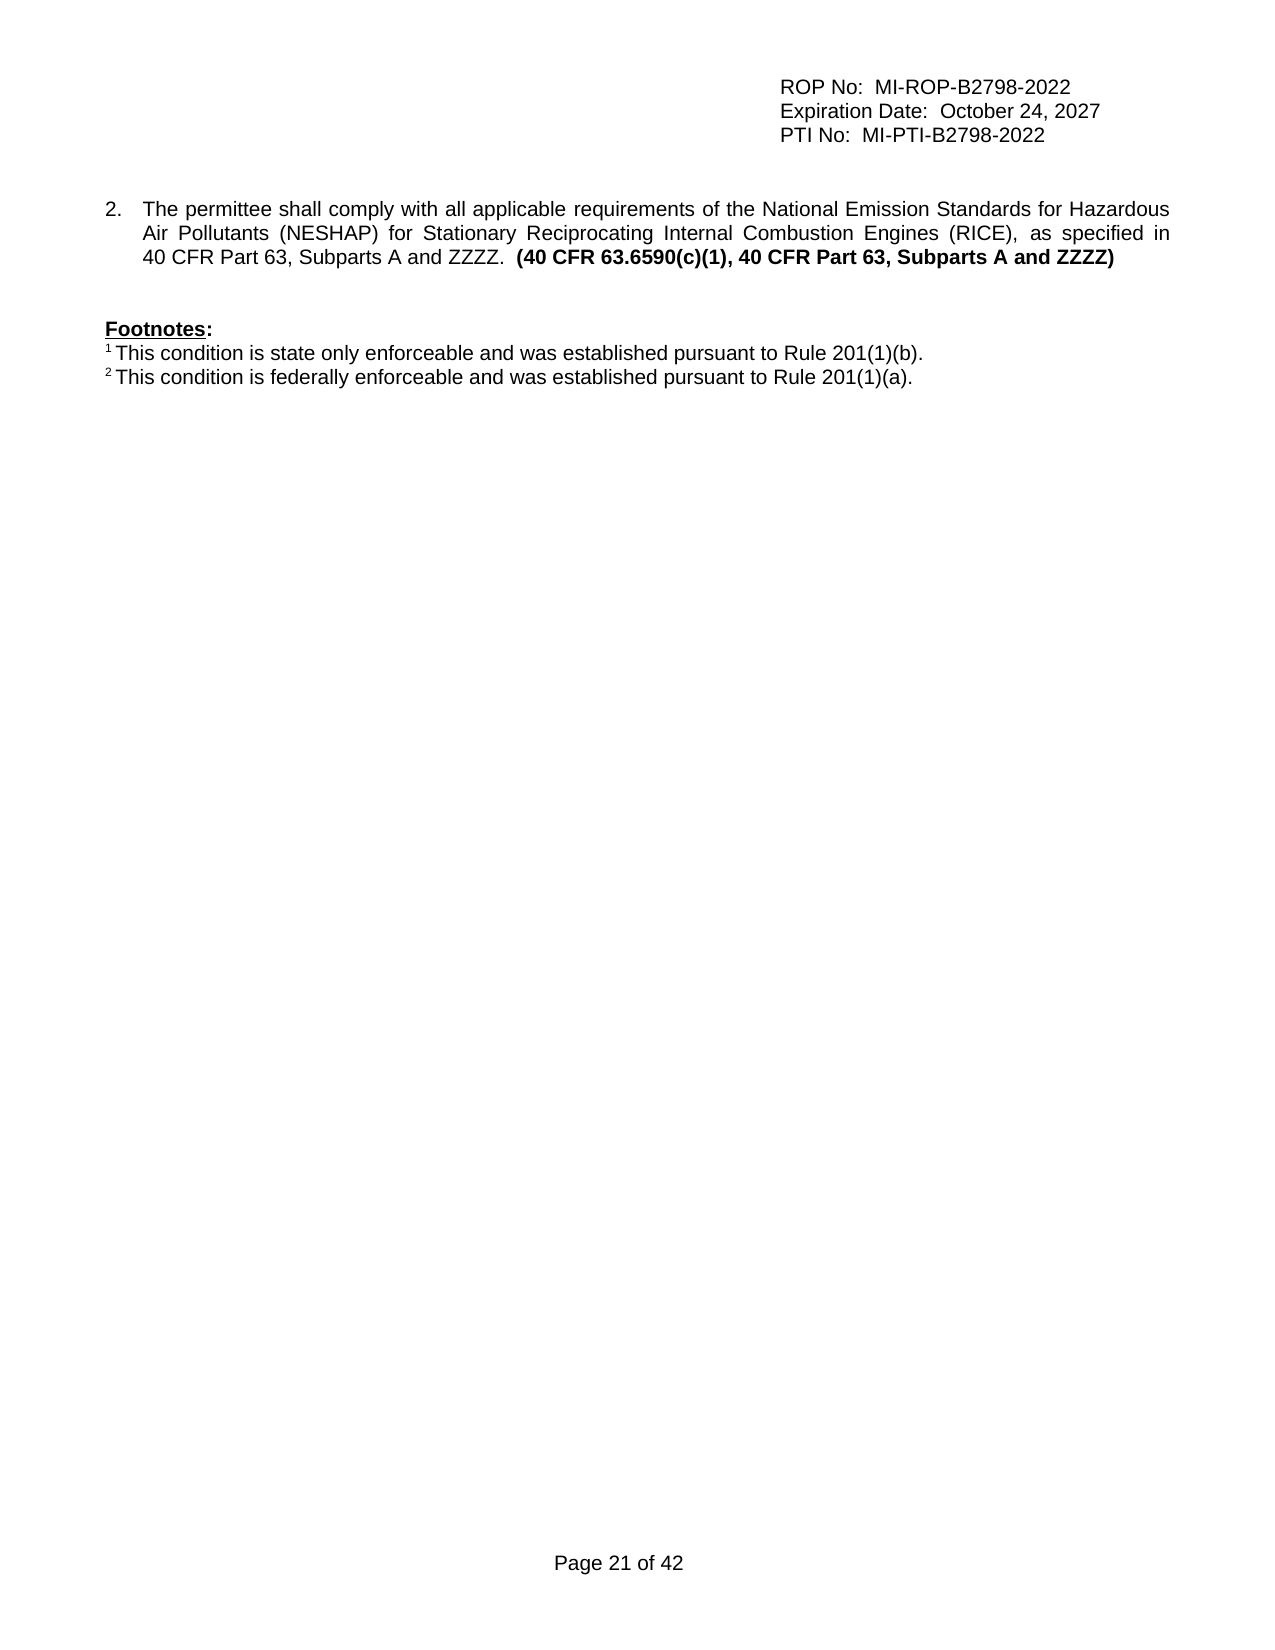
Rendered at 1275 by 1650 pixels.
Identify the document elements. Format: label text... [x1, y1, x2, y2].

text 1 This condition is state only enforceable and was established pursuant to Rule 201(1)(b). [105, 341, 1170, 365]
text 2 This condition is federally enforceable and was established pursuant to Rule 201(1)(a). [105, 365, 1170, 389]
list The permittee shall comply with all applicable requirements of the National Emission Standards for Hazardous Air Pollutants (NESHAP) for Stationary Reciprocating Internal Combustion Engines (RICE), as specified in 40 CFR Part 63, Subparts A and ZZZZ. (40 CFR 63.6590(c)(1), 40 CFR Part 63, Subparts A and ZZZZ) [105, 197, 1170, 269]
text Footnotes: [105, 317, 1170, 341]
